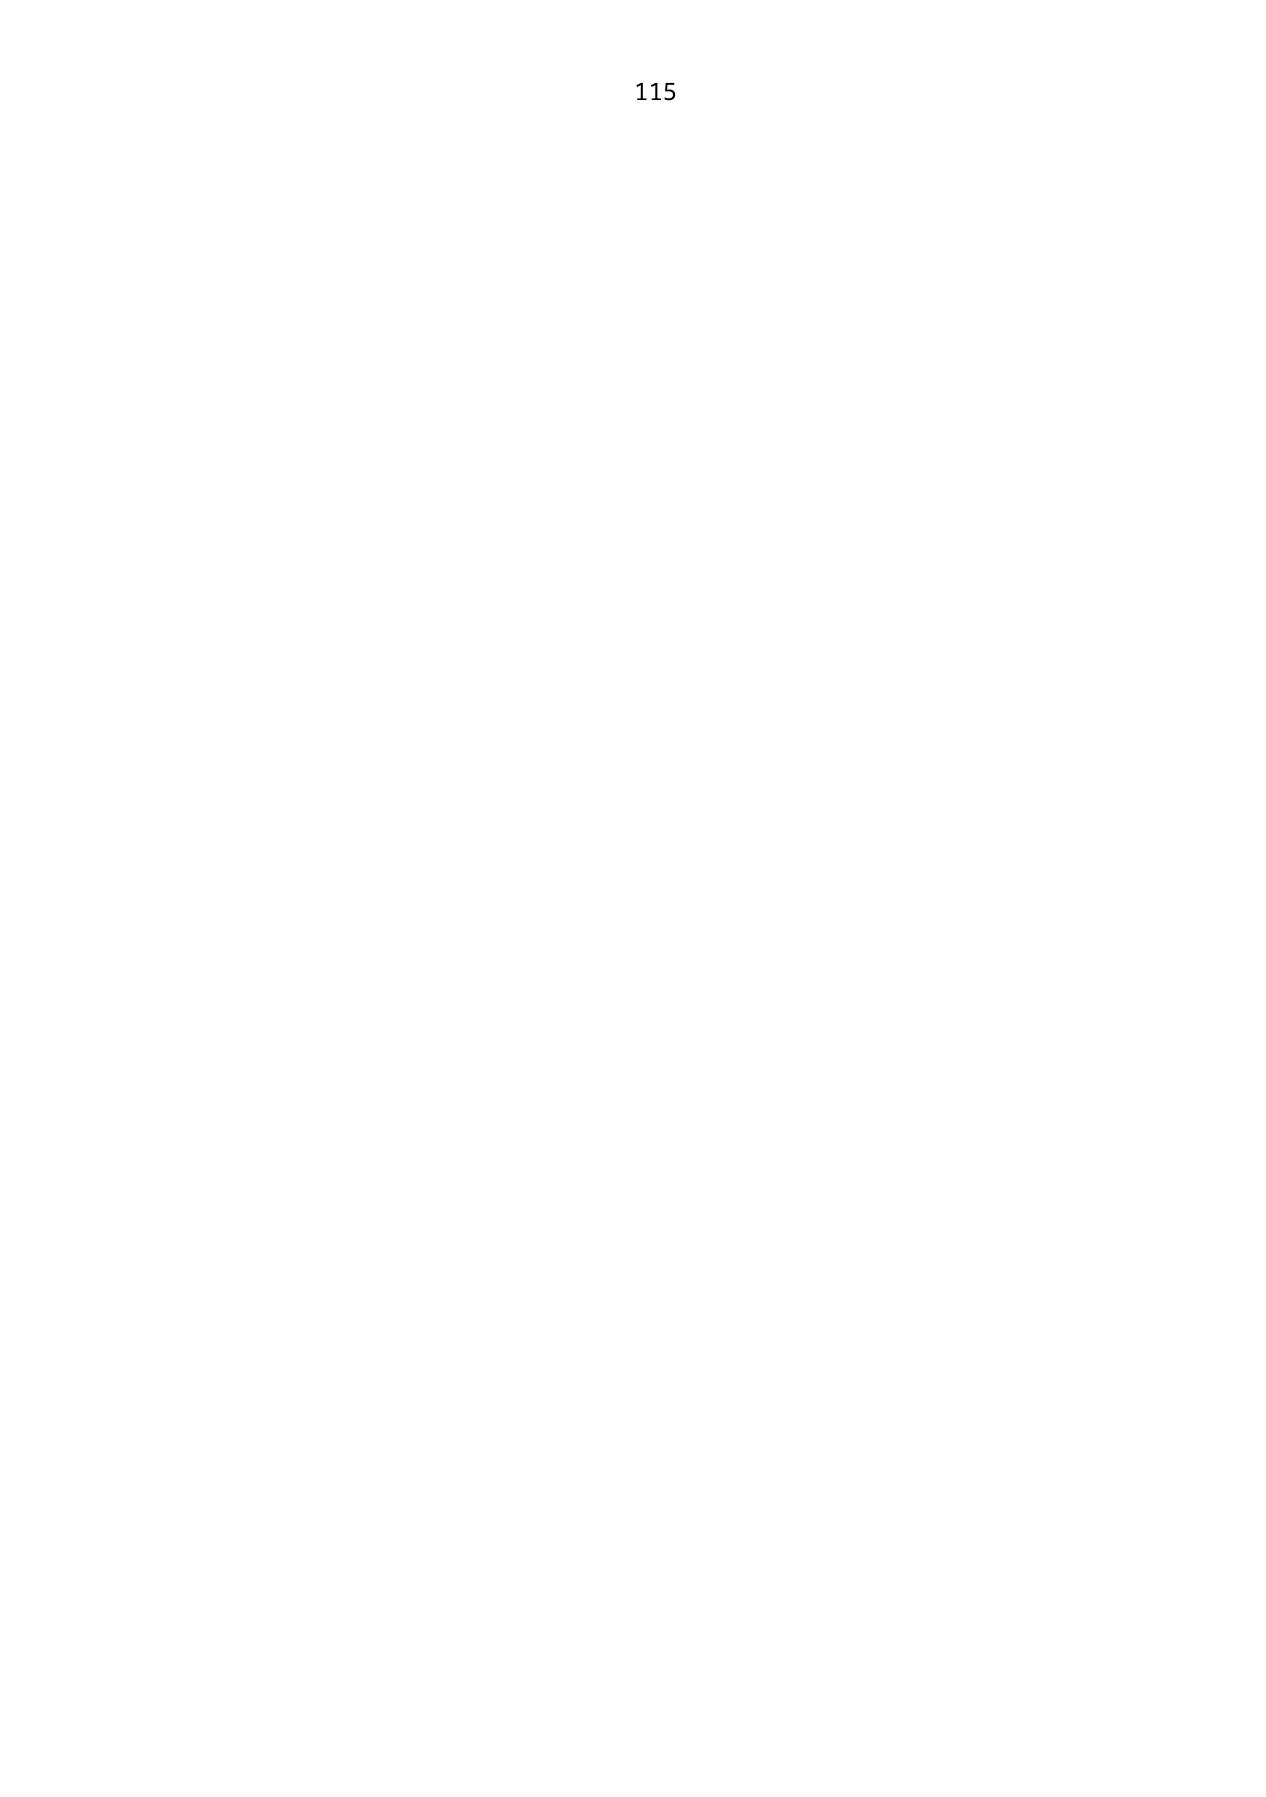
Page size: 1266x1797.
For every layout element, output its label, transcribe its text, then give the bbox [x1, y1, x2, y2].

text 115 [634, 75, 1179, 107]
